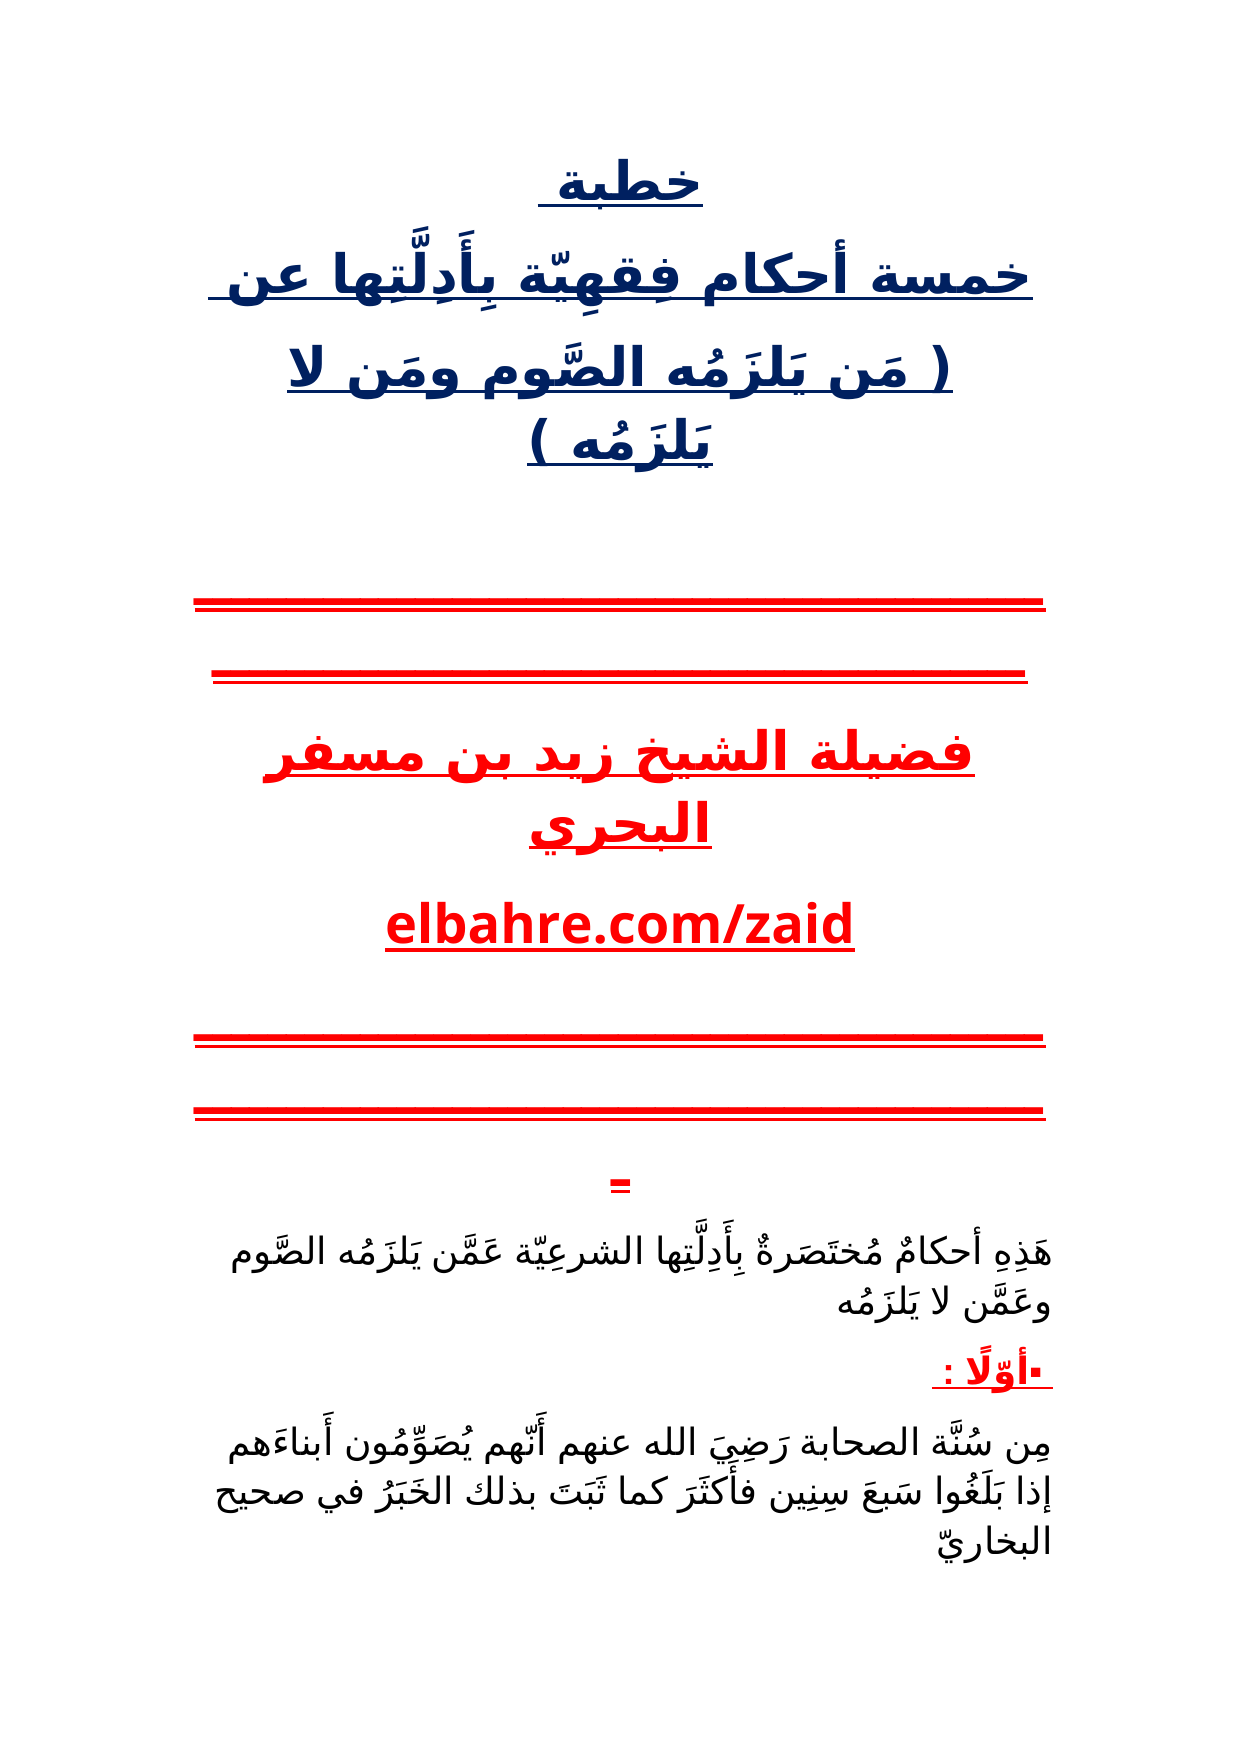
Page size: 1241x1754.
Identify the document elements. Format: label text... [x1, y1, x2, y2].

text خطبة [187, 150, 1053, 213]
text elbahre.com/zaid [187, 886, 1053, 959]
text ـــــــــــــــــــــــــــــــــــــــــــــــــــــــــــــــــــــــــــــــــــــــــــــ [187, 991, 1053, 1199]
text فضيلة الشيخ زيد بن مسفر البحري [187, 720, 1053, 856]
text ( مَن يَلزَمُه الصَّوم ومَن لا يَلزَمُه ) [187, 336, 1053, 472]
text هَذِهِ أحكامٌ مُختَصَرةٌ بِأَدِلَّتِها الشرعِيّة عَمَّن يَلزَمُه الصَّوم وعَمَّن لا يَلزَمُه [187, 1229, 1053, 1322]
text ‏‏ــــــــــــــــــــــــــــــــــــــــــــــــــــــــــــــــــــــــــــــــــــــــــ [187, 502, 1053, 690]
text مِن سُنَّة الصحابة رَضِيَ الله عنهم أَنّهم يُصَوِّمُون أَبناءَهم إذا بَلَغُوا سَبعَ سِنِين فأَكثَرَ كما ثَبَتَ بذلك الخَبَرُ في صحيح البخاريّ [187, 1420, 1053, 1562]
text خمسة أحكام فِقهِيّة بِأَدِلَّتِها عن [187, 243, 1053, 306]
text ▪أوّلًا : [187, 1349, 1053, 1393]
